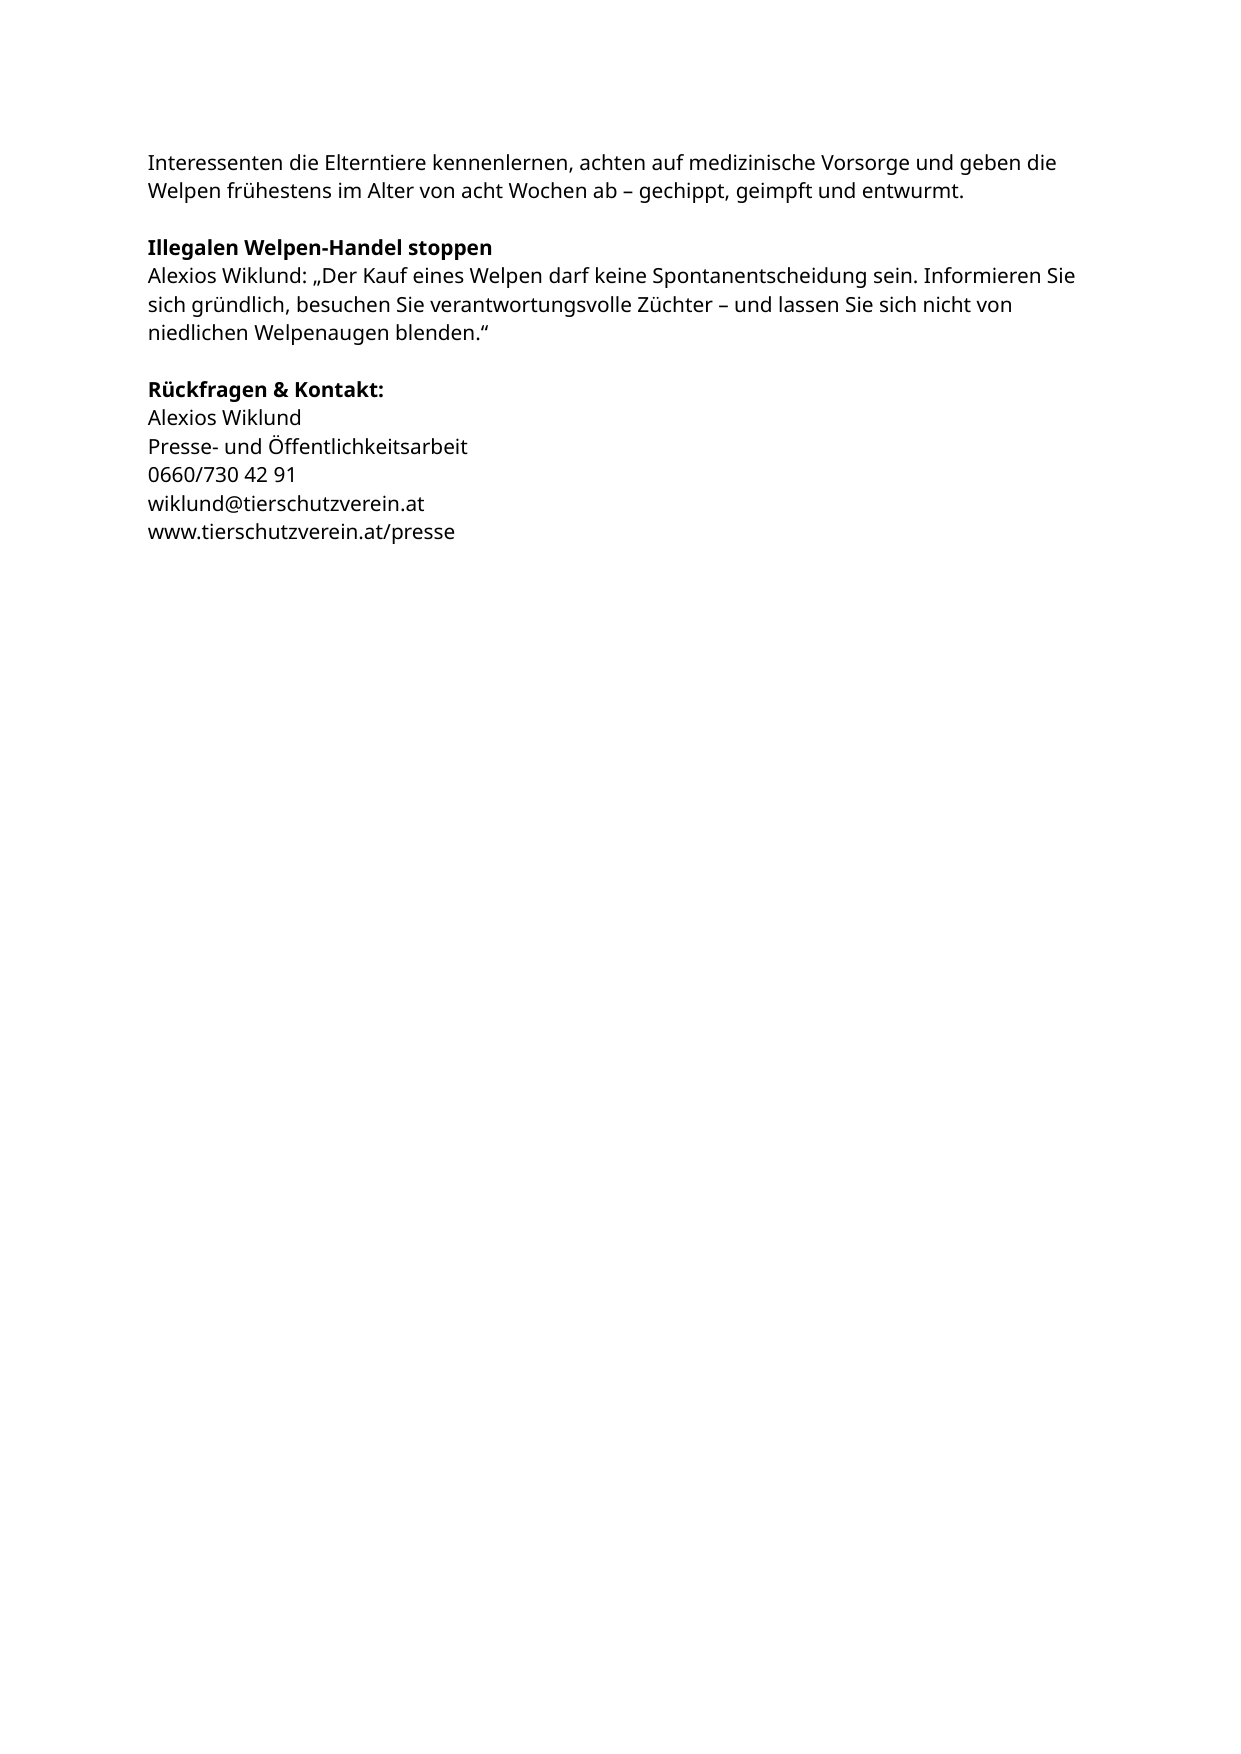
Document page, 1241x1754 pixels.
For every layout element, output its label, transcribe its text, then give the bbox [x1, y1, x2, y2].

text Alexios Wiklund: „Der Kauf eines Welpen darf keine Spontanentscheidung sein. Informieren Sie sich gründlich, besuchen Sie verantwortungsvolle Züchter – und lassen Sie sich nicht von niedlichen Welpenaugen blenden.“ [148, 261, 1093, 347]
text Illegalen Welpen-Handel stoppen [148, 233, 1093, 261]
text 0660/730 42 91 [148, 460, 1093, 489]
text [148, 148, 1093, 204]
text Presse- und Öffentlichkeitsarbeit [148, 432, 1093, 460]
text www.tierschutzverein.at/presse [148, 517, 1093, 546]
text Rückfragen & Kontakt: [148, 375, 1093, 403]
text wiklund@tierschutzverein.at [148, 489, 1093, 517]
text Alexios Wiklund [148, 403, 1093, 432]
